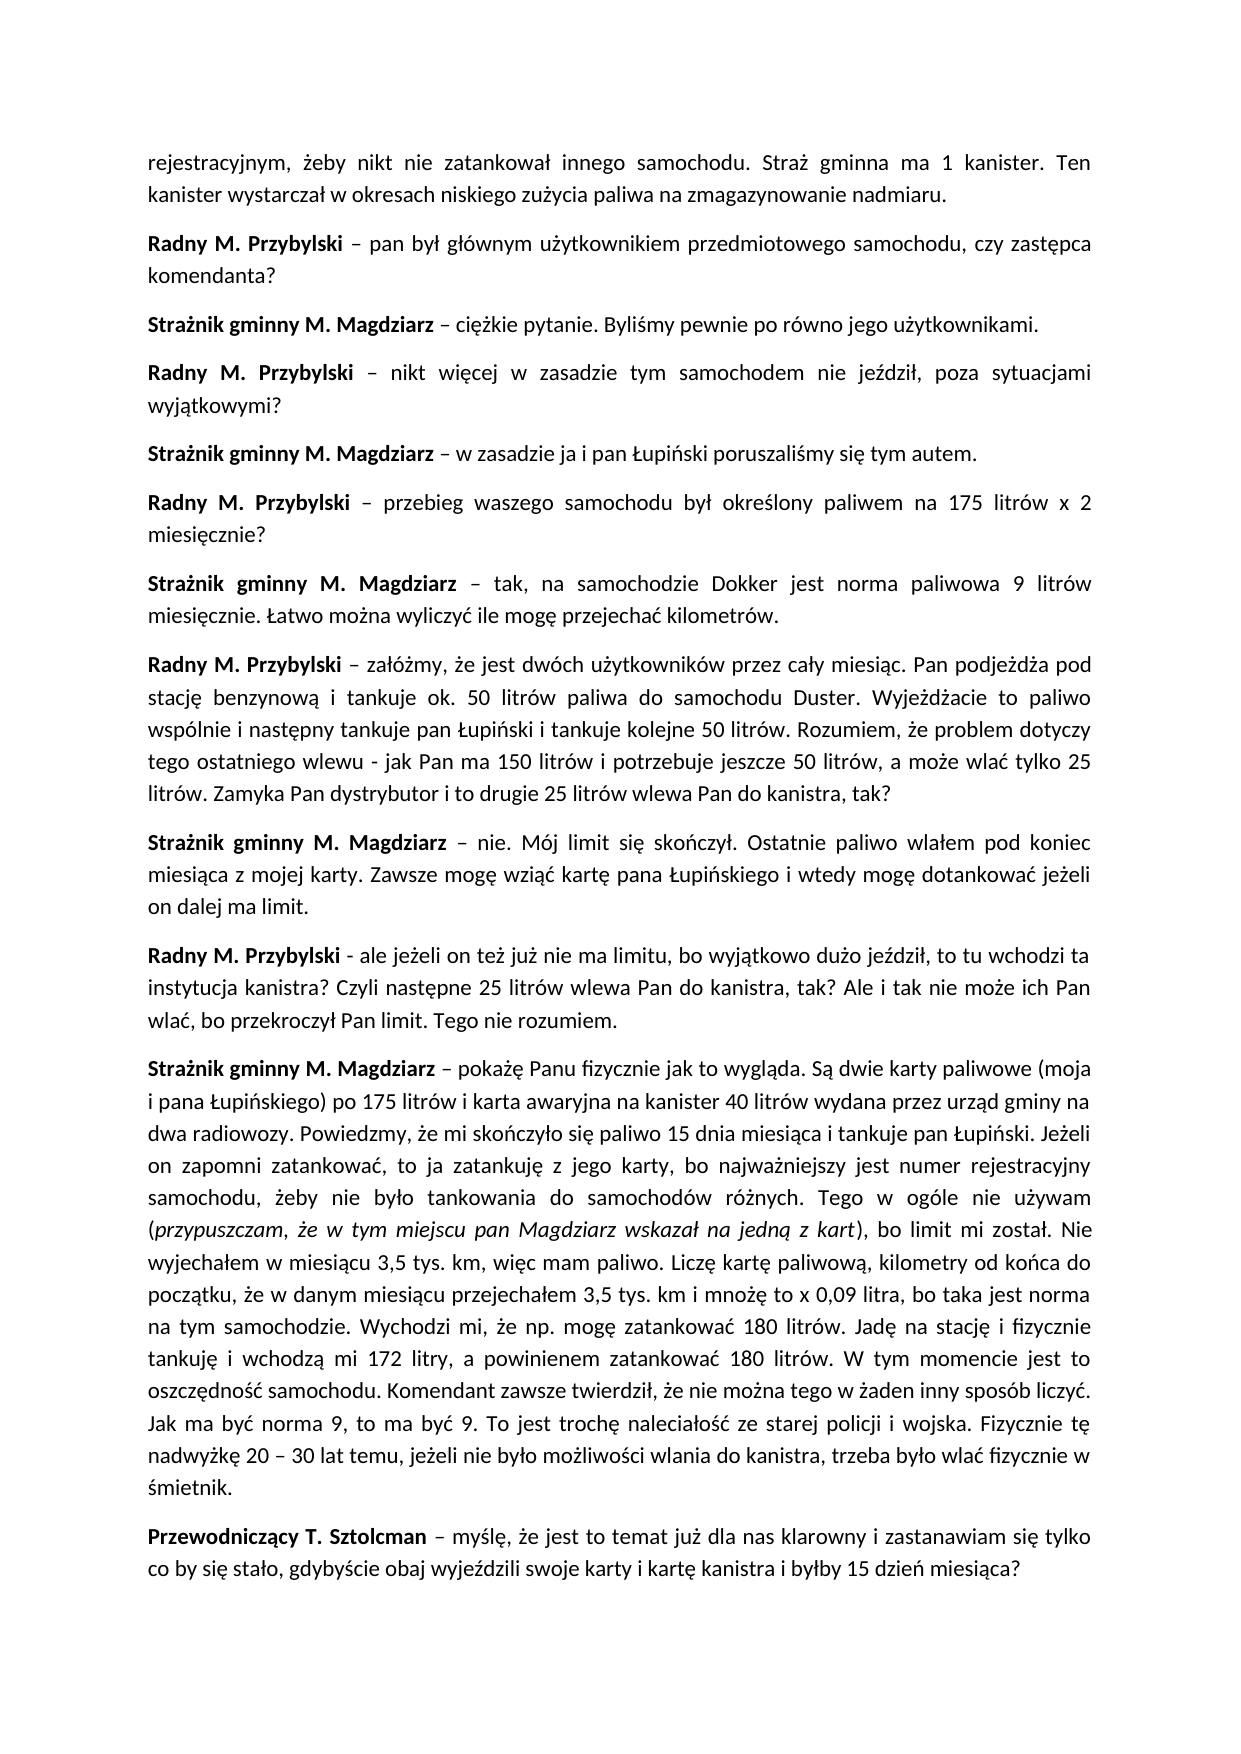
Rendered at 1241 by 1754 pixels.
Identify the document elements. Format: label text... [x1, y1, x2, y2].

text Radny M. Przybylski – nikt więcej w zasadzie tym samochodem nie jeździł, poza sytuacjami wyjątkowymi? [148, 358, 1093, 419]
text Strażnik gminny M. Magdziarz – tak, na samochodzie Dokker jest norma paliwowa 9 litrów miesięcznie. Łatwo można wyliczyć ile mogę przejechać kilometrów. [148, 569, 1093, 630]
text Strażnik gminny M. Magdziarz – nie. Mój limit się skończył. Ostatnie paliwo wlałem pod koniec miesiąca z mojej karty. Zawsze mogę wziąć kartę pana Łupińskiego i wtedy mogę dotankować jeżeli on dalej ma limit. [148, 828, 1093, 921]
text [148, 148, 1093, 208]
text Strażnik gminny M. Magdziarz – ciężkie pytanie. Byliśmy pewnie po równo jego użytkownikami. [148, 310, 1093, 338]
text Strażnik gminny M. Magdziarz – w zasadzie ja i pan Łupiński poruszaliśmy się tym autem. [148, 439, 1093, 468]
text Radny M. Przybylski – załóżmy, że jest dwóch użytkowników przez cały miesiąc. Pan podjeżdża pod stację benzynową i tankuje ok. 50 litrów paliwa do samochodu Duster. Wyjeżdżacie to paliwo wspólnie i następny tankuje pan Łupiński i tankuje kolejne 50 litrów. Rozumiem, że problem dotyczy tego ostatniego wlewu - jak Pan ma 150 litrów i potrzebuje jeszcze 50 litrów, a może wlać tylko 25 litrów. Zamyka Pan dystrybutor i to drugie 25 litrów wlewa Pan do kanistra, tak? [148, 651, 1093, 807]
text Radny M. Przybylski – pan był głównym użytkownikiem przedmiotowego samochodu, czy zastępca komendanta? [148, 229, 1093, 289]
text Strażnik gminny M. Magdziarz – pokażę Panu fizycznie jak to wygląda. Są dwie karty paliwowe (moja i pana Łupińskiego) po 175 litrów i karta awaryjna na kanister 40 litrów wydana przez urząd gminy na dwa radiowozy. Powiedzmy, że mi skończyło się paliwo 15 dnia miesiąca i tankuje pan Łupiński. Jeżeli on zapomni zatankować, to ja zatankuję z jego karty, bo najważniejszy jest numer rejestracyjny samochodu, żeby nie było tankowania do samochodów różnych. Tego w ogóle nie używam (przypuszczam, że w tym miejscu pan Magdziarz wskazał na jedną z kart), bo limit mi został. Nie wyjechałem w miesiącu 3,5 tys. km, więc mam paliwo. Liczę kartę paliwową, kilometry od końca do początku, że w danym miesiącu przejechałem 3,5 tys. km i mnożę to x 0,09 litra, bo taka jest norma na tym samochodzie. Wychodzi mi, że np. mogę zatankować 180 litrów. Jadę na stację i fizycznie tankuję i wchodzą mi 172 litry, a powinienem zatankować 180 litrów. W tym momencie jest to oszczędność samochodu. Komendant zawsze twierdził, że nie można tego w żaden inny sposób liczyć. Jak ma być norma 9, to ma być 9. To jest trochę naleciałość ze starej policji i wojska. Fizycznie tę nadwyżkę 20 – 30 lat temu, jeżeli nie było możliwości wlania do kanistra, trzeba było wlać fizycznie w śmietnik. [148, 1054, 1093, 1501]
text Przewodniczący T. Sztolcman – myślę, że jest to temat już dla nas klarowny i zastanawiam się tylko co by się stało, gdybyście obaj wyjeździli swoje karty i kartę kanistra i byłby 15 dzień miesiąca? [148, 1522, 1093, 1582]
text Radny M. Przybylski – przebieg waszego samochodu był określony paliwem na 175 litrów x 2 miesięcznie? [148, 488, 1093, 549]
text Radny M. Przybylski - ale jeżeli on też już nie ma limitu, bo wyjątkowo dużo jeździł, to tu wchodzi ta instytucja kanistra? Czyli następne 25 litrów wlewa Pan do kanistra, tak? Ale i tak nie może ich Pan wlać, bo przekroczył Pan limit. Tego nie rozumiem. [148, 941, 1093, 1034]
